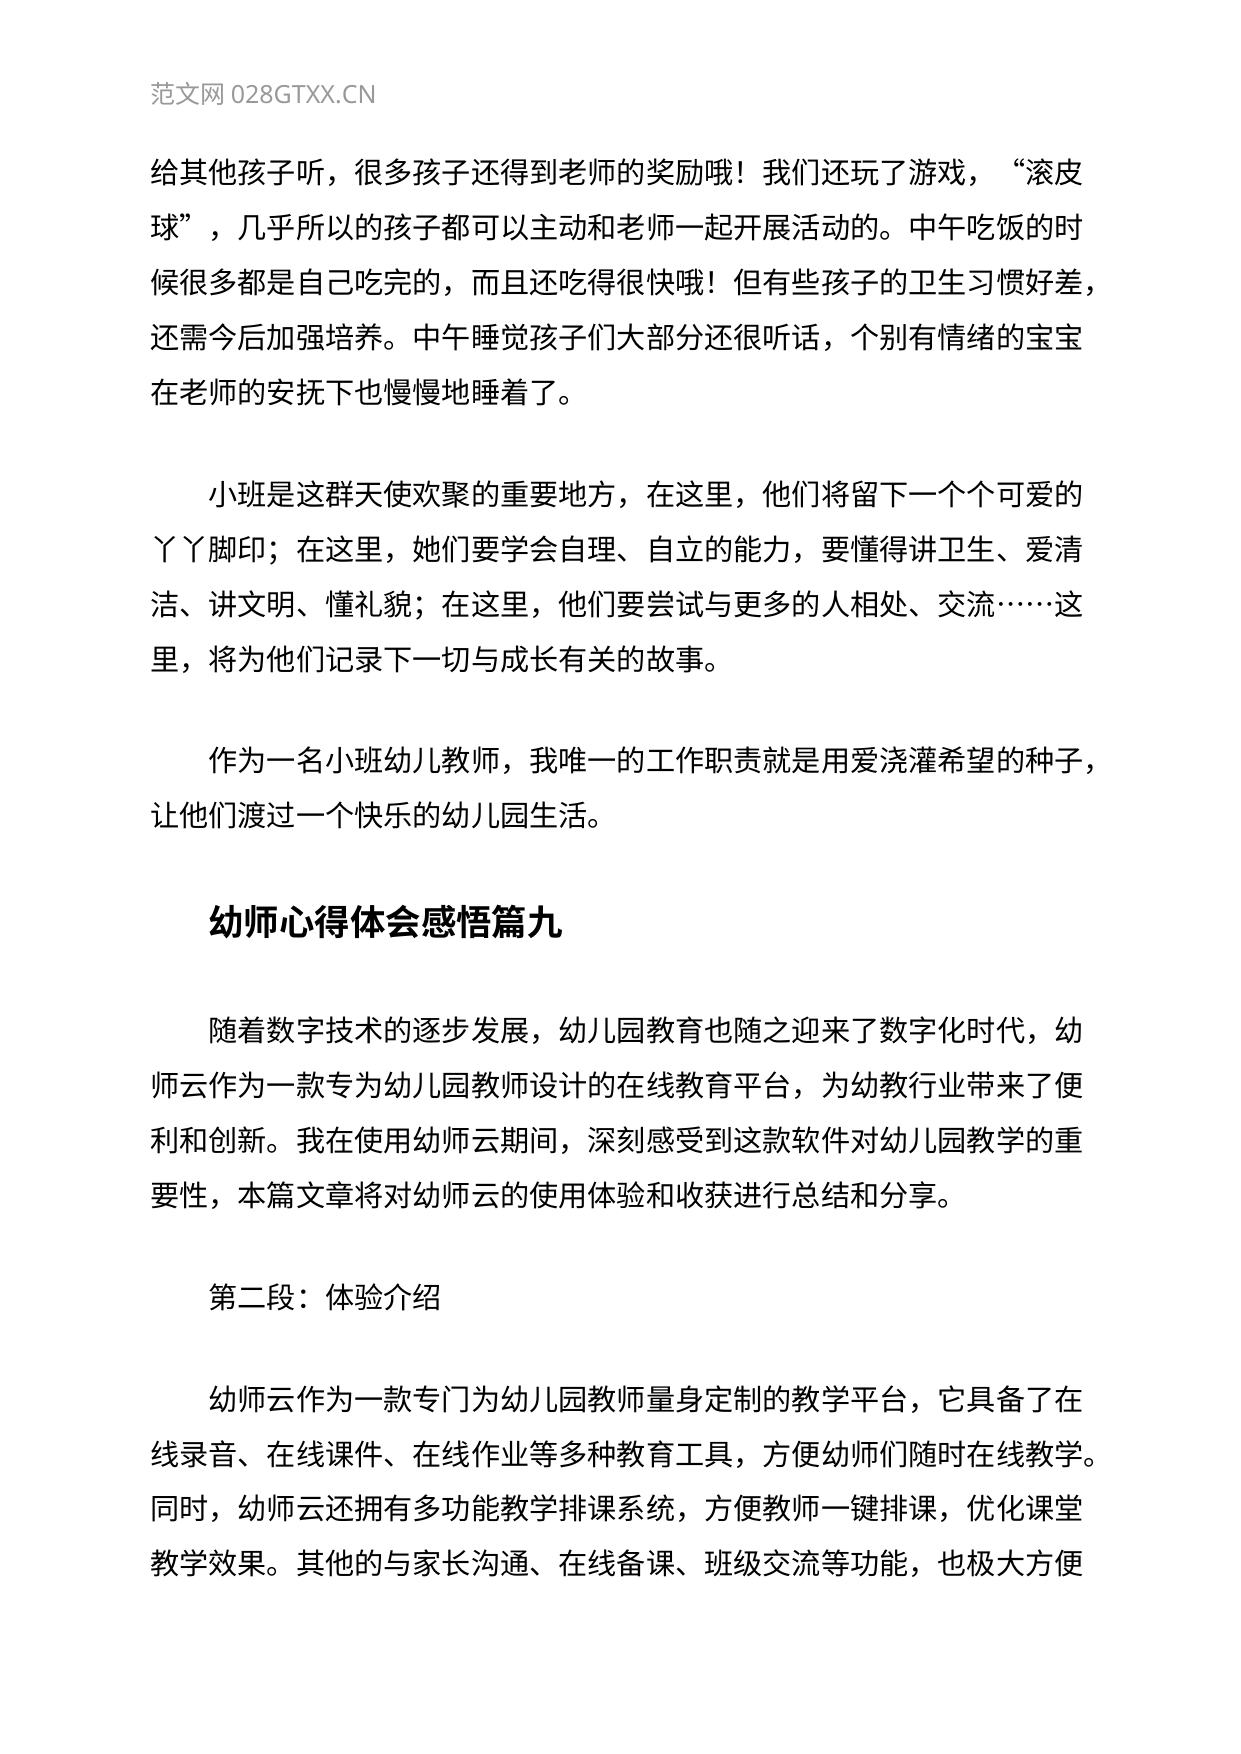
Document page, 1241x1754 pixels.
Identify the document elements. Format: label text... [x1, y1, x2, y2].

text 第二段：体验介绍 [150, 1274, 1090, 1317]
text 随着数字技术的逐步发展，幼儿园教育也随之迎来了数字化时代，幼师云作为一款专为幼儿园教师设计的在线教育平台，为幼教行业带来了便利和创新。我在使用幼师云期间，深刻感受到这款软件对幼儿园教学的重要性，本篇文章将对幼师云的使用体验和收获进行总结和分享。 [150, 1008, 1090, 1215]
text 幼师心得体会感悟篇九 [150, 894, 1090, 946]
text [150, 1376, 1090, 1583]
text 作为一名小班幼儿教师，我唯一的工作职责就是用爱浇灌希望的种子，让他们渡过一个快乐的幼儿园生活。 [150, 738, 1090, 835]
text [150, 150, 1090, 412]
text 小班是这群天使欢聚的重要地方，在这里，他们将留下一个个可爱的丫丫脚印；在这里，她们要学会自理、自立的能力，要懂得讲卫生、爱清洁、讲文明、懂礼貌；在这里，他们要尝试与更多的人相处、交流……这里，将为他们记录下一切与成长有关的故事。 [150, 471, 1090, 678]
